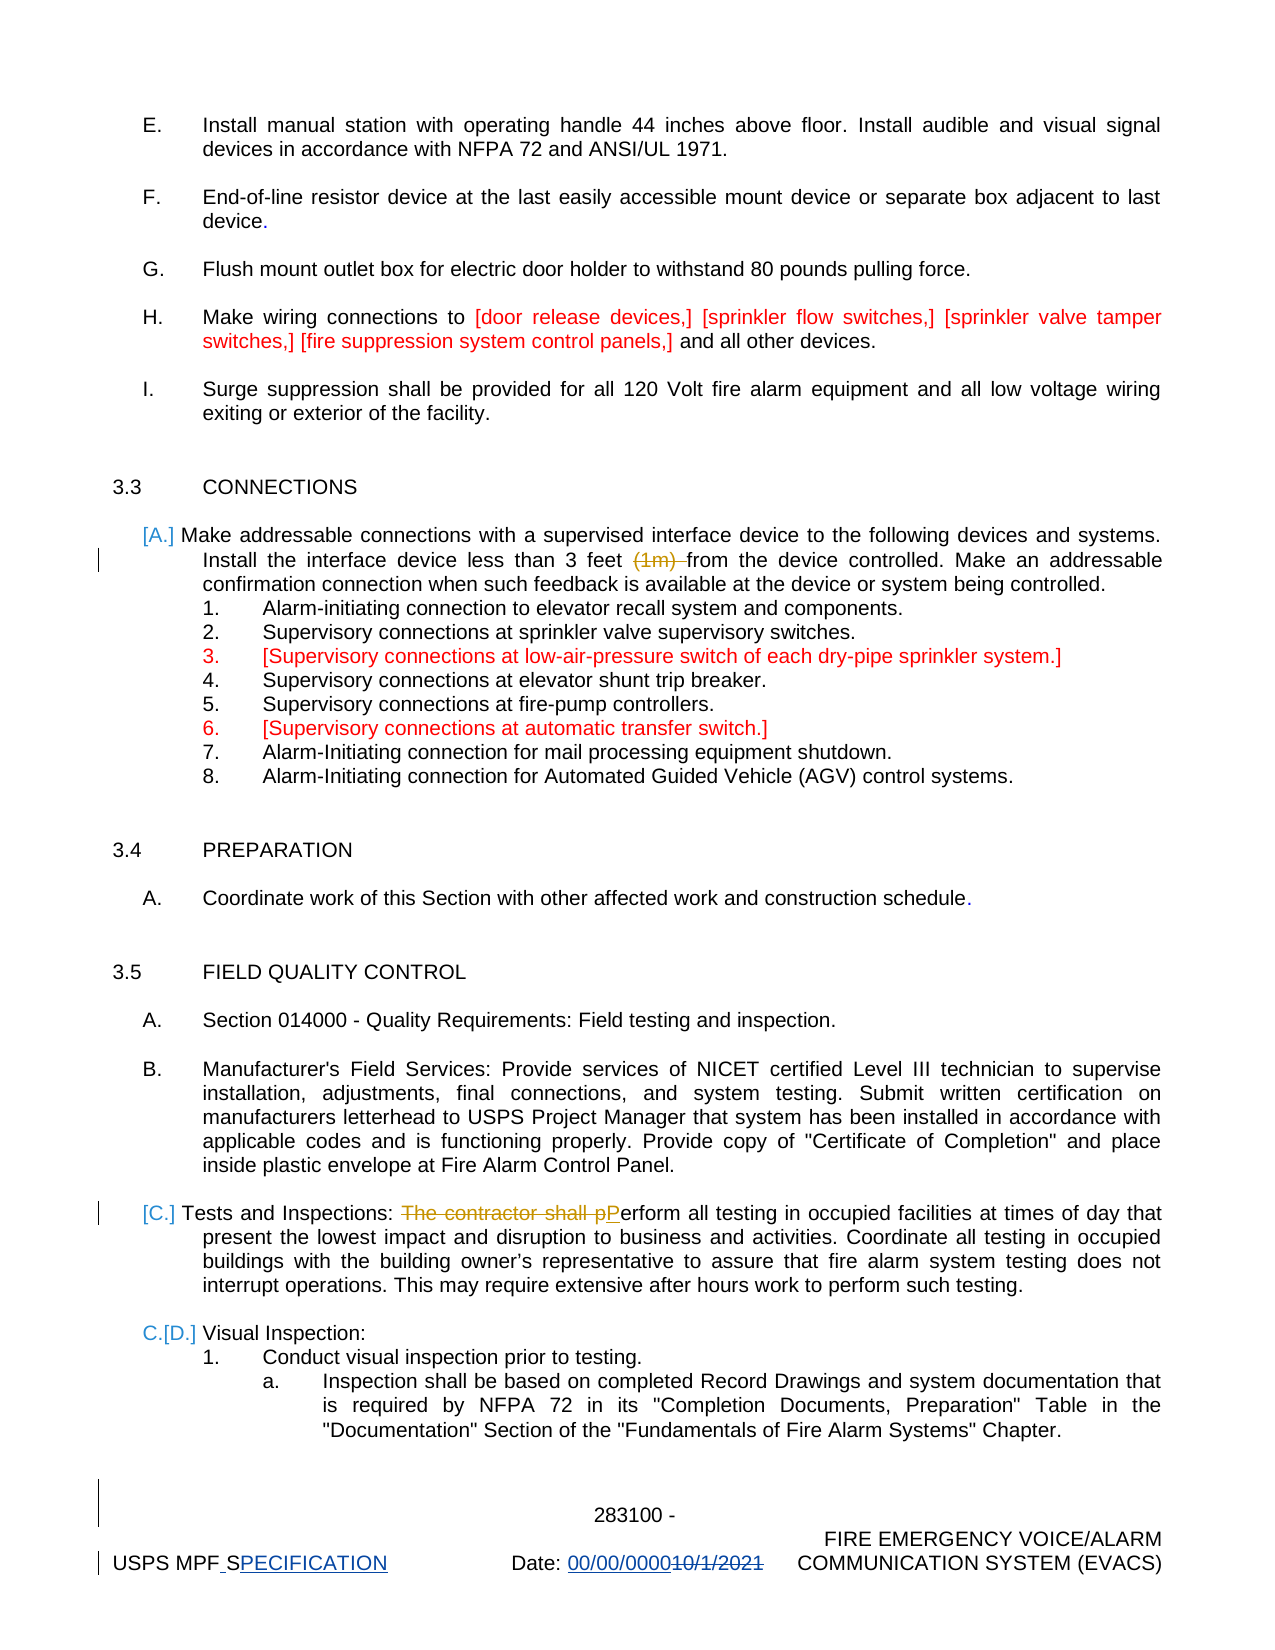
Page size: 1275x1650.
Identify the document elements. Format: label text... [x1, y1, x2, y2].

text End-of-line resistor device at the last easily accessible mount device or separate box adjacent to last device. [142, 185, 1162, 233]
text [Supervisory connections at low-air-pressure switch of each dry-pipe sprinkler system.] [202, 644, 1162, 668]
text Coordinate work of this Section with other affected work and construction schedule. [142, 886, 1162, 910]
text Alarm-Initiating connection for mail processing equipment shutdown. [202, 740, 1162, 764]
text [Supervisory connections at automatic transfer switch.] [202, 716, 1162, 740]
text Tests and Inspections: erform all testing in occupied facilities at times of day that present the lowest impact and disruption to business and activities. Coordinate all testing in occupied buildings with the building owner’s representative to assure that fire alarm system testing does not interrupt operations. This may require extensive after hours work to perform such testing. [142, 1201, 1162, 1297]
text Surge suppression shall be provided for all 120 Volt fire alarm equipment and all low voltage wiring exiting or exterior of the facility. [142, 377, 1162, 425]
text CONNECTIONS [112, 475, 1162, 499]
text Supervisory connections at elevator shunt trip breaker. [202, 668, 1162, 692]
text Make addressable connections with a supervised interface device to the following devices and systems. Install the interface device less than 3 feet from the device controlled. Make an addressable confirmation connection when such feedback is available at the device or system being controlled. [142, 523, 1162, 596]
text Inspection shall be based on completed Record Drawings and system documentation that is required by NFPA 72 in its "Completion Documents, Preparation" Table in the "Documentation" Section of the "Fundamentals of Fire Alarm Systems" Chapter. [262, 1369, 1162, 1442]
text PREPARATION [112, 838, 1162, 862]
text Install manual station with operating handle 44 inches above floor. Install audible and visual signal devices in accordance with NFPA 72 and ANSI/UL 1971. [142, 112, 1162, 161]
text Section 014000 - Quality Requirements: Field testing and inspection. [142, 1008, 1162, 1032]
text Conduct visual inspection prior to testing. [202, 1345, 1162, 1369]
text Alarm-Initiating connection for Automated Guided Vehicle (AGV) control systems. [202, 764, 1162, 788]
text Flush mount outlet box for electric door holder to withstand 80 pounds pulling force. [142, 257, 1162, 281]
text Make wiring connections to [door release devices,] [sprinkler flow switches,] [sprinkler valve tamper switches,] [fire suppression system control panels,] and all other devices. [142, 305, 1162, 353]
text Alarm-initiating connection to elevator recall system and components. [202, 596, 1162, 620]
text Visual Inspection: [142, 1321, 1162, 1345]
text Supervisory connections at sprinkler valve supervisory switches. [202, 620, 1162, 644]
text Manufacturer's Field Services: Provide services of NICET certified Level III technician to supervise installation, adjustments, final connections, and system testing. Submit written certification on manufacturers letterhead to USPS Project Manager that system has been installed in accordance with applicable codes and is functioning properly. Provide copy of "Certificate of Completion" and place inside plastic envelope at Fire Alarm Control Panel. [142, 1057, 1162, 1177]
text Supervisory connections at fire-pump controllers. [202, 692, 1162, 716]
text FIELD QUALITY CONTROL [112, 960, 1162, 984]
